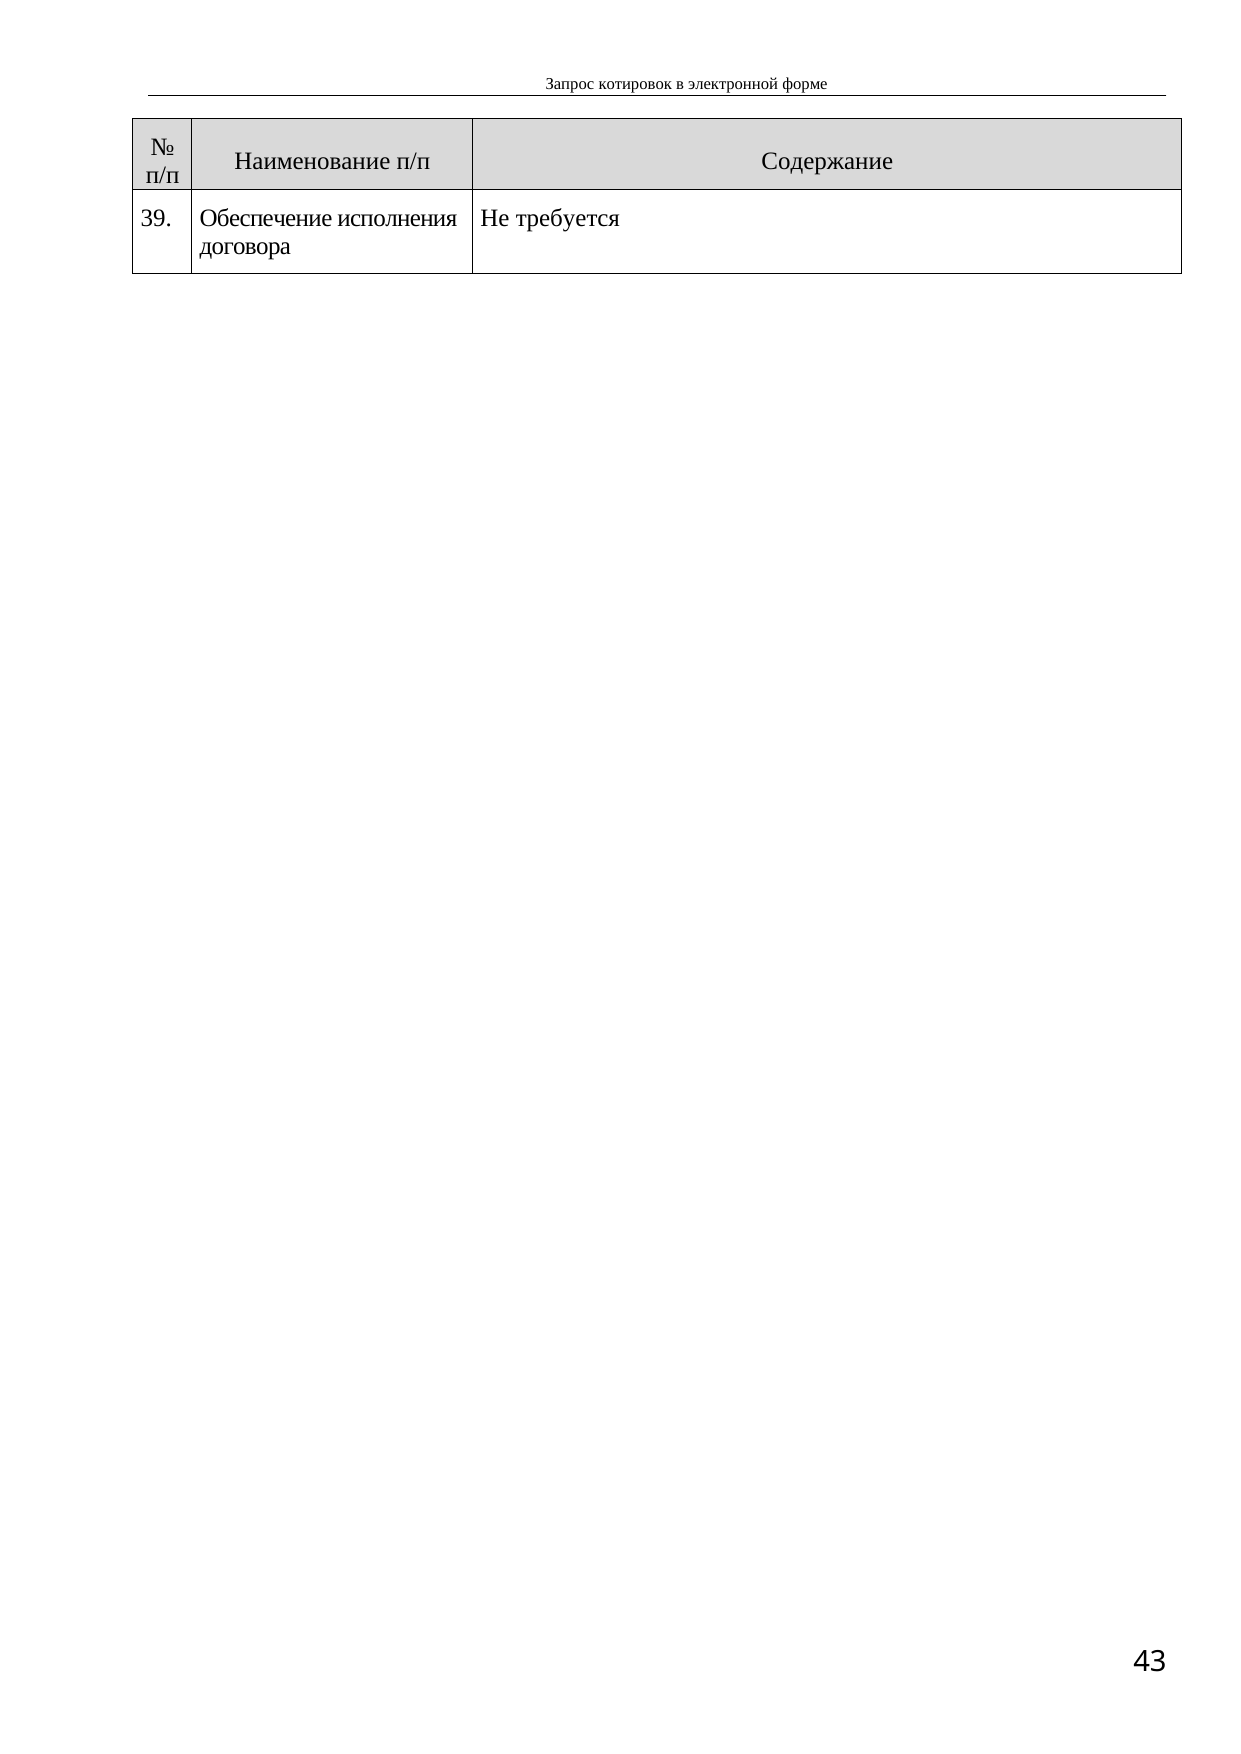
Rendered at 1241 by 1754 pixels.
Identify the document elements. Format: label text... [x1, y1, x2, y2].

table_header № п/п [133, 119, 191, 189]
table_cell Обеспечение исполнения договора [192, 190, 472, 273]
table_header Содержание [473, 119, 1181, 189]
table_cell [133, 190, 191, 273]
table_header Наименование п/п [192, 119, 472, 189]
table_cell Не требуется [473, 190, 1181, 273]
